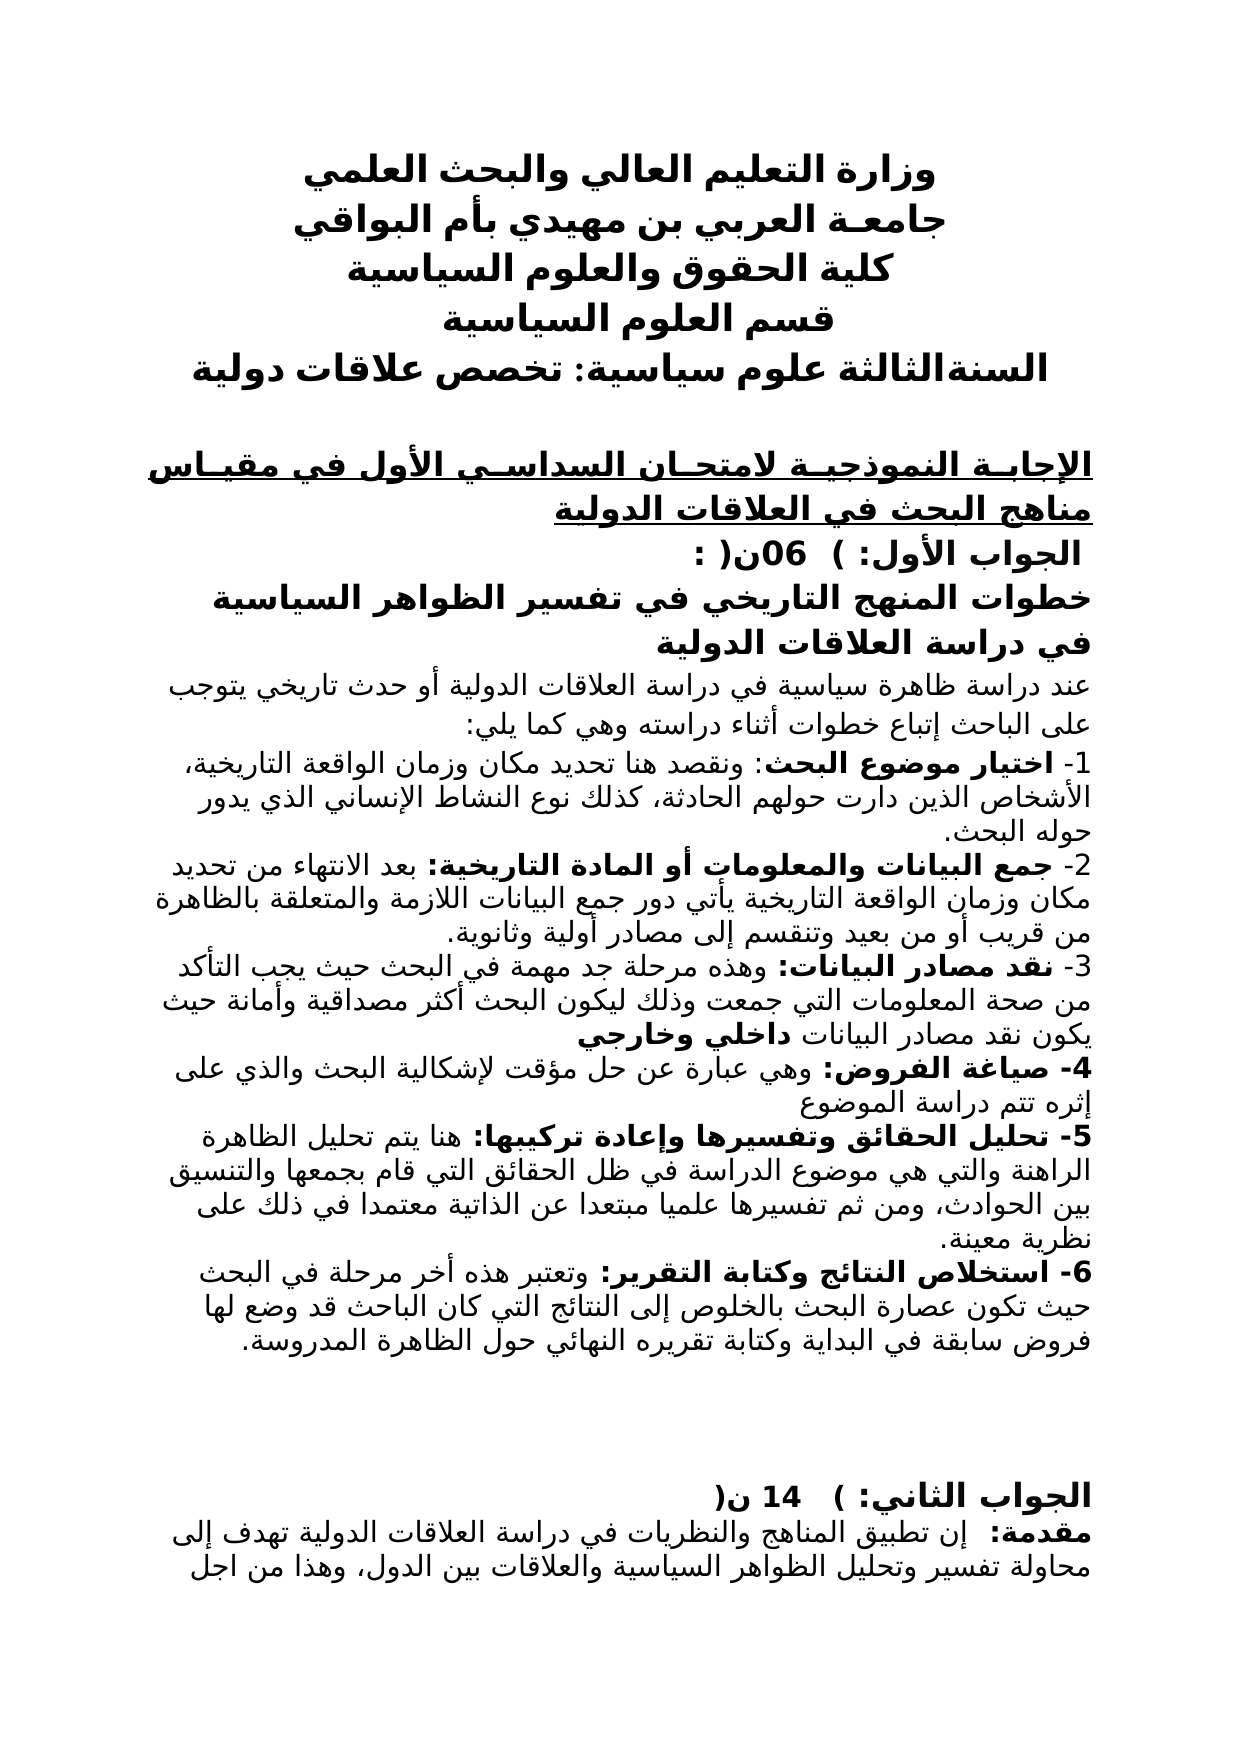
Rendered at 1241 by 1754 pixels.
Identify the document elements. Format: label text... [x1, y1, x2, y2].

text الإجابة النموذجية لامتحان السداسي الأول في مقياس مناهج البحث في العلاقات الدولية [148, 445, 1093, 478]
text 4- صياغة الفروض: وهي عبارة عن حل مؤقت لإشكالية البحث والذي على إثره تتم دراسة الموضوع [148, 1052, 1093, 1119]
text 3- نقد مصادر البيانات: وهذه مرحلة جد مهمة في البحث حيث يجب التأكد من صحة المعلومات التي جمعت وذلك ليكون البحث أكثر مصداقية وأمانة حيث يكون نقد مصادر البيانات داخلي وخارجي [148, 950, 1093, 1052]
text كلية الحقوق والعلوم السياسية قسم العلوم السياسية [148, 247, 1093, 339]
text الإجابة النموذجية لامتحان السداسي الأول في مقياس مناهج البحث في العلاقات الدولية [148, 480, 1093, 528]
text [148, 1515, 1093, 1583]
text السنةالثالثة علوم سياسية: تخصص علاقات دولية [148, 346, 1093, 389]
text خطوات المنهج التاريخي في تفسير الظواهر السياسية في دراسة العلاقات الدولية [148, 579, 1093, 662]
text وزارة التعليم العالي والبحث العلمي جامعـة العربي بن مهيدي بأم البواقي [148, 148, 1093, 240]
text 1- اختيار موضوع البحث: ونقصد هنا تحديد مكان وزمان الواقعة التاريخية، الأشخاص الذين دارت حولهم الحادثة، كذلك نوع النشاط الإنساني الذي يدور حوله البحث. [148, 746, 1093, 848]
text الجواب الثاني: ) 14 ن( [148, 1476, 1093, 1515]
text 5- تحليل الحقائق وتفسيرها وإعادة تركيبها: هنا يتم تحليل الظاهرة الراهنة والتي هي موضوع الدراسة في ظل الحقائق التي قام بجمعها والتنسيق بين الحوادث، ومن ثم تفسيرها علميا مبتعدا عن الذاتية معتمدا في ذلك على نظرية معينة. [148, 1119, 1093, 1255]
text 2- جمع البيانات والمعلومات أو المادة التاريخية: بعد الانتهاء من تحديد مكان وزمان الواقعة التاريخية يأتي دور جمع البيانات اللازمة والمتعلقة بالظاهرة من قريب أو من بعيد وتنقسم إلى مصادر أولية وثانوية. [148, 848, 1093, 950]
text عند دراسة ظاهرة سياسية في دراسة العلاقات الدولية أو حدث تاريخي يتوجب على الباحث إتباع خطوات أثناء دراسته وهي كما يلي: [148, 668, 1093, 741]
text 6- استخلاص النتائج وكتابة التقرير: وتعتبر هذه أخر مرحلة في البحث حيث تكون عصارة البحث بالخلوص إلى النتائج التي كان الباحث قد وضع لها فروض سابقة في البداية وكتابة تقريره النهائي حول الظاهرة المدروسة. [148, 1255, 1093, 1357]
text الجواب الأول: ) 06ن( : [148, 534, 1093, 573]
